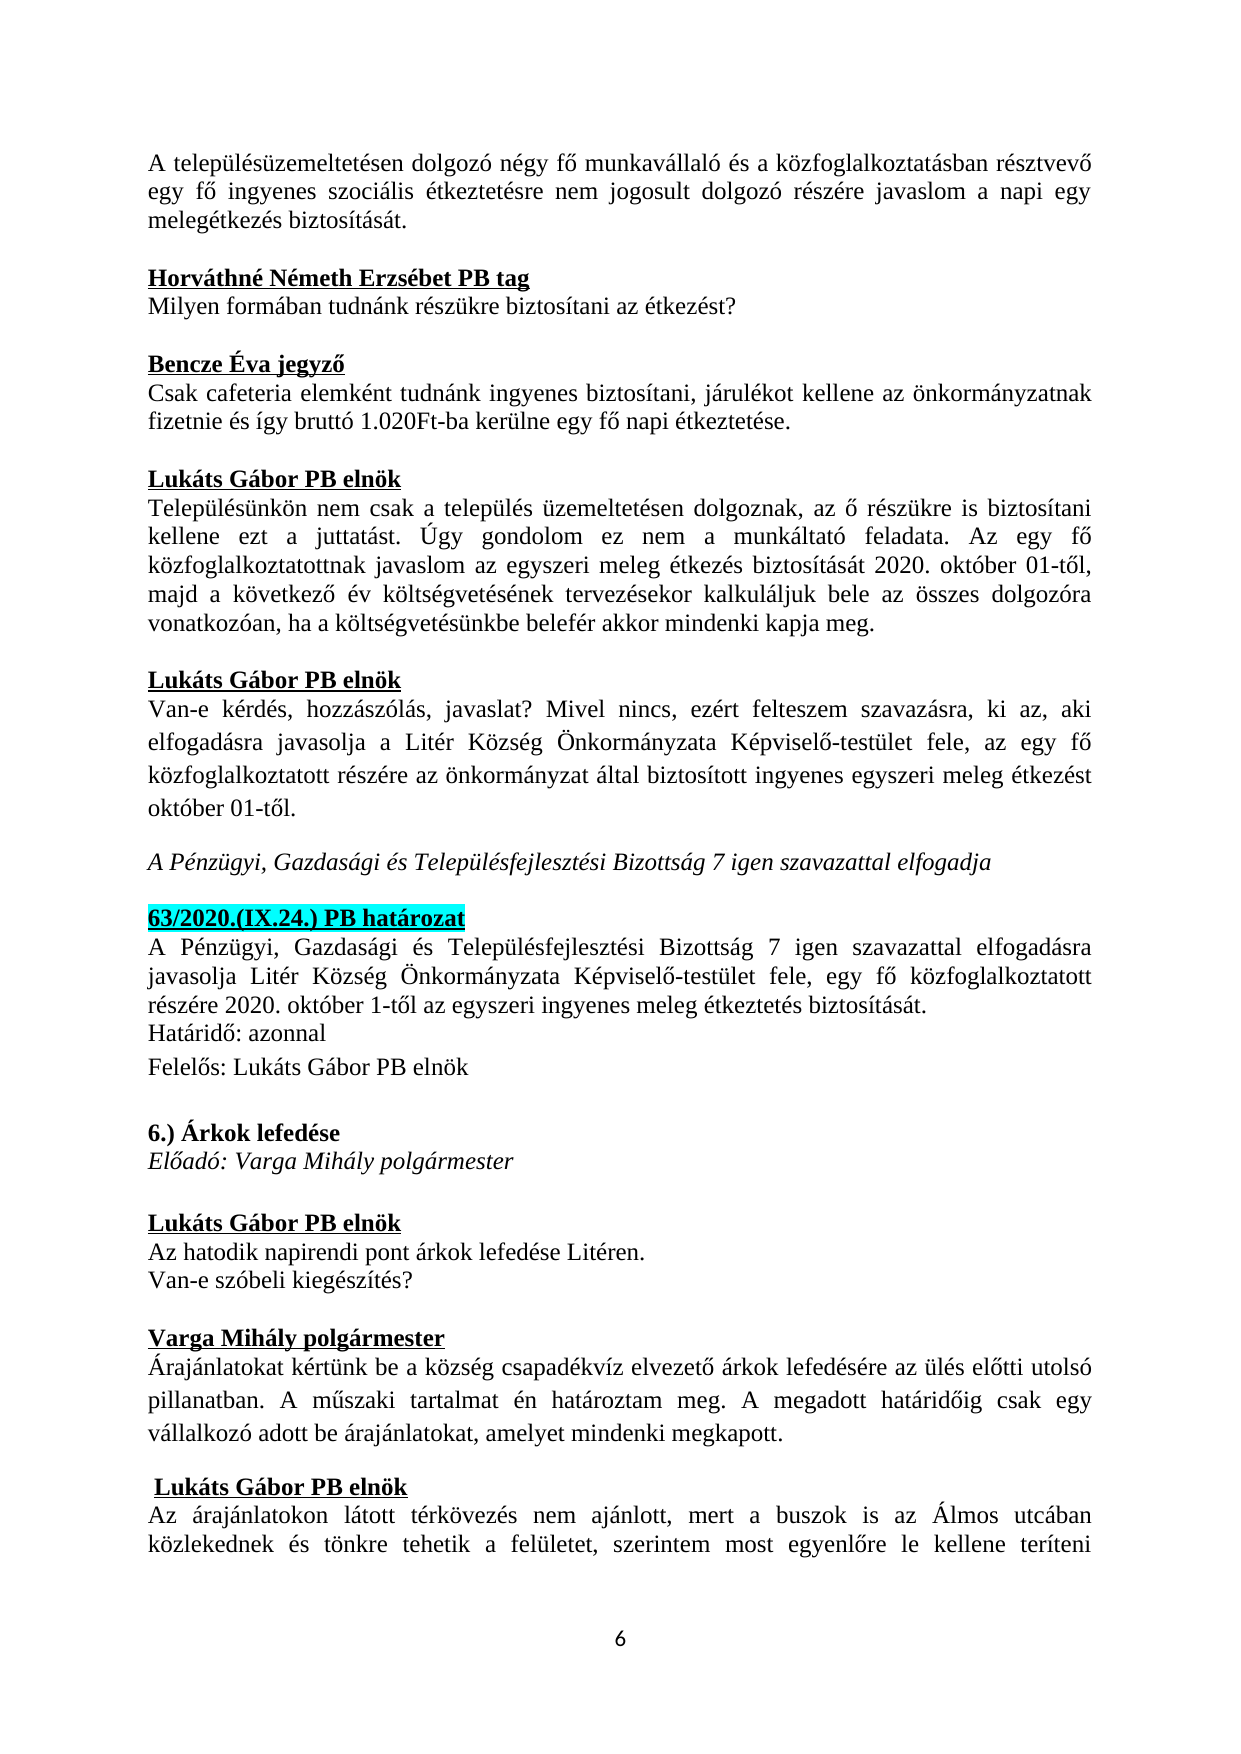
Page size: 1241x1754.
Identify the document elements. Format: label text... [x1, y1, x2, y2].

text Van-e szóbeli kiegészítés? [148, 1266, 1093, 1294]
text Csak cafeteria elemként tudnánk ingyenes biztosítani, járulékot kellene az önkormányzatnak fizetnie és így bruttó 1.020Ft-ba kerülne egy fő napi étkeztetése. [148, 378, 1093, 435]
text A Pénzügyi, Gazdasági és Településfejlesztési Bizottság 7 igen szavazattal elfogadásra javasolja Litér Község Önkormányzata Képviselő-testület fele, egy fő közfoglalkoztatott részére 2020. október 1-től az egyszeri ingyenes meleg étkeztetés biztosítását. [148, 932, 1093, 1018]
text A településüzemeltetésen dolgozó négy fő munkavállaló és a közfoglalkoztatásban résztvevő egy fő ingyenes szociális étkeztetésre nem jogosult dolgozó részére javaslom a napi egy melegétkezés biztosítását. [148, 148, 1093, 234]
text 6.) Árkok lefedése [148, 1118, 1093, 1146]
text Varga Mihály polgármester [148, 1323, 1093, 1352]
text Az hatodik napirendi pont árkok lefedése Litéren. [148, 1237, 1093, 1266]
text Lukáts Gábor PB elnök [148, 464, 1093, 493]
text Lukáts Gábor PB elnök [148, 1208, 1093, 1237]
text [148, 1501, 1093, 1558]
text A Pénzügyi, Gazdasági és Településfejlesztési Bizottság 7 igen szavazattal elfogadja [148, 847, 1093, 876]
text Lukáts Gábor PB elnök [148, 1472, 1093, 1501]
text Van-e kérdés, hozzászólás, javaslat? Mivel nincs, ezért felteszem szavazásra, ki az, aki elfogadásra javasolja a Litér Község Önkormányzata Képviselő-testület fele, az egy fő közfoglalkoztatott részére az önkormányzat által biztosított ingyenes egyszeri meleg étkezést október 01-től. [148, 694, 1093, 822]
text Településünkön nem csak a település üzemeltetésen dolgoznak, az ő részükre is biztosítani kellene ezt a juttatást. Úgy gondolom ez nem a munkáltató feladata. Az egy fő közfoglalkoztatottnak javaslom az egyszeri meleg étkezés biztosítását 2020. október 01-től, majd a következő év költségvetésének tervezésekor kalkuláljuk bele az összes dolgozóra vonatkozóan, ha a költségvetésünkbe belefér akkor mindenki kapja meg. [148, 493, 1093, 636]
text Felelős: Lukáts Gábor PB elnök [148, 1052, 1093, 1080]
text 63/2020.(IX.24.) PB határozat [148, 903, 1093, 932]
text Horváthné Németh Erzsébet PB tag [148, 263, 1093, 291]
text Határidő: azonnal [148, 1018, 1093, 1047]
text Bencze Éva jegyző [148, 349, 1093, 378]
text Árajánlatokat kértünk be a község csapadékvíz elvezető árkok lefedésére az ülés előtti utolsó pillanatban. A műszaki tartalmat én határoztam meg. A megadott határidőig csak egy vállalkozó adott be árajánlatokat, amelyet mindenki megkapott. [148, 1352, 1093, 1447]
text Előadó: Varga Mihály polgármester [148, 1146, 1093, 1175]
text Milyen formában tudnánk részükre biztosítani az étkezést? [148, 291, 1093, 320]
text Lukáts Gábor PB elnök [148, 665, 1093, 694]
